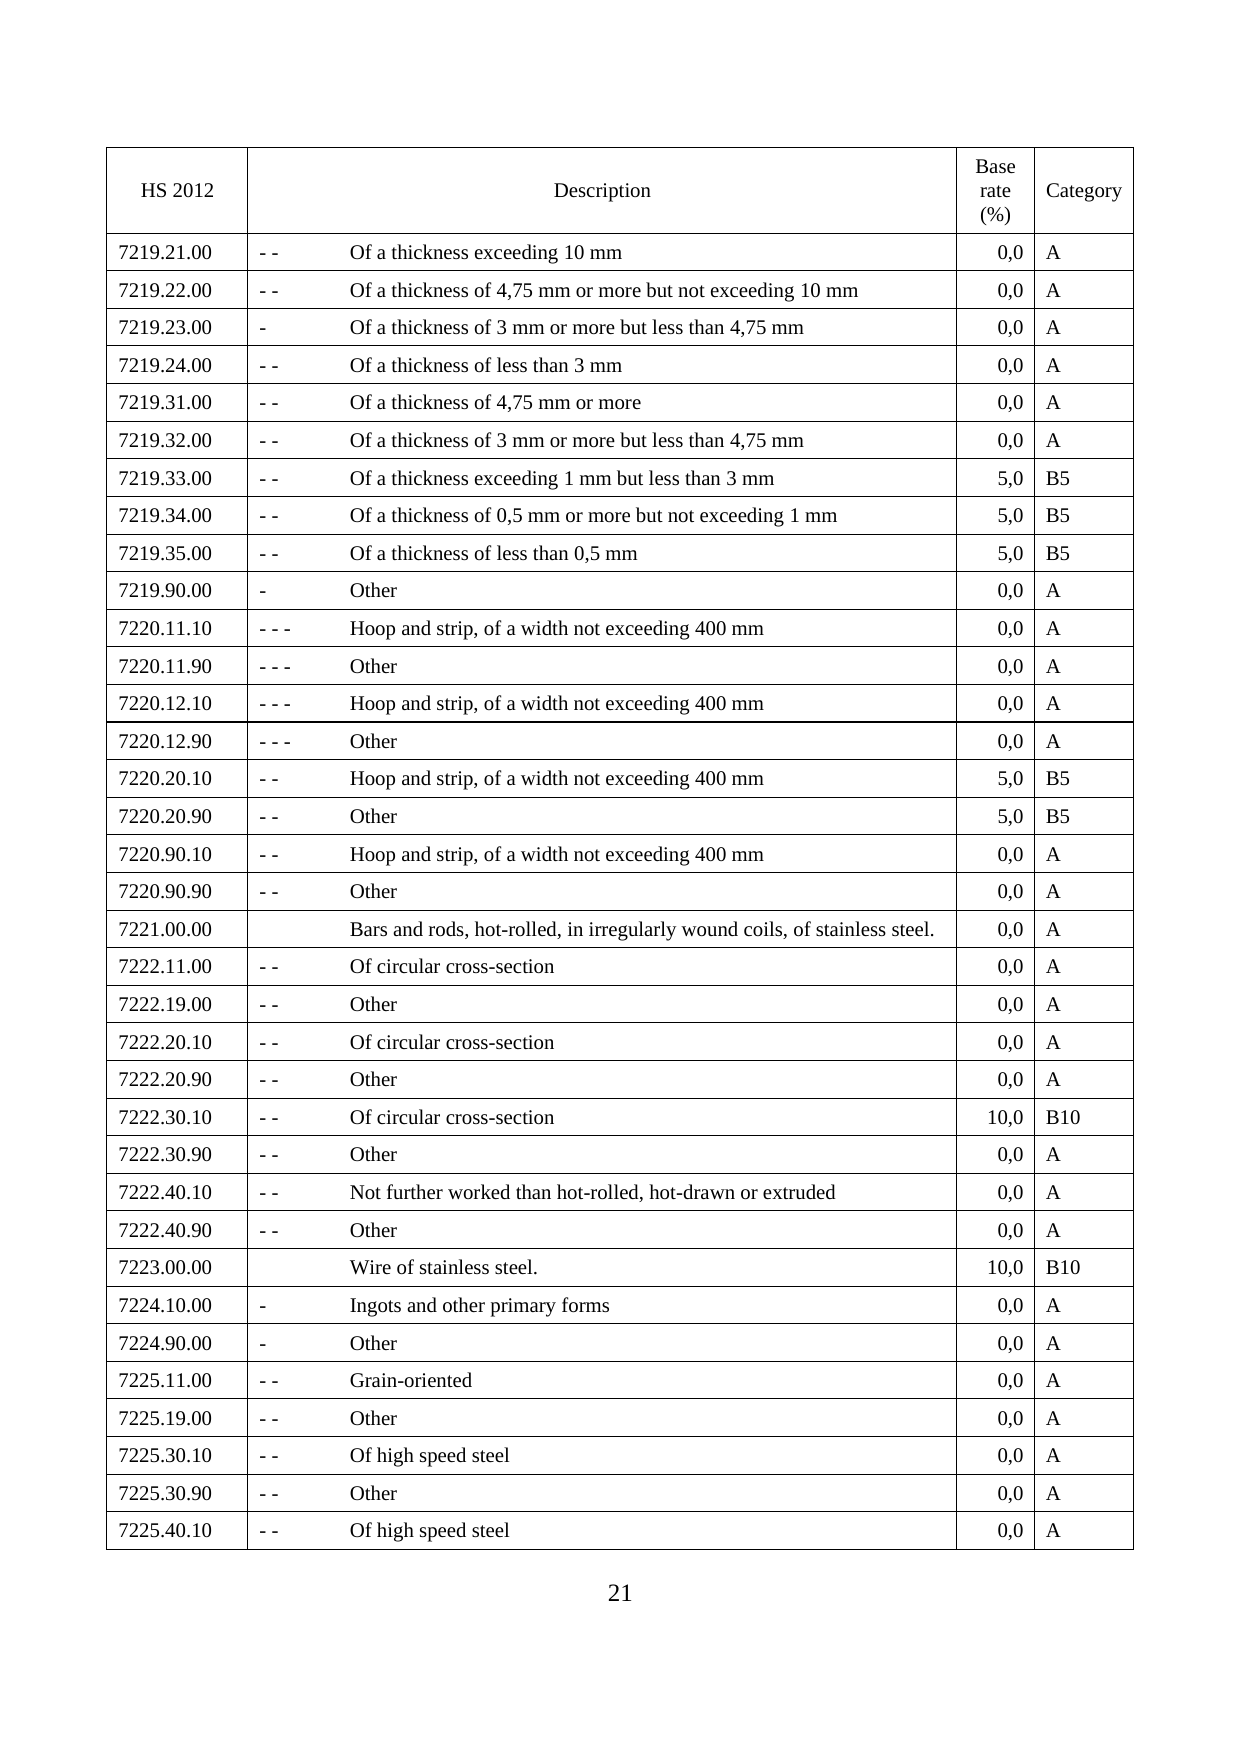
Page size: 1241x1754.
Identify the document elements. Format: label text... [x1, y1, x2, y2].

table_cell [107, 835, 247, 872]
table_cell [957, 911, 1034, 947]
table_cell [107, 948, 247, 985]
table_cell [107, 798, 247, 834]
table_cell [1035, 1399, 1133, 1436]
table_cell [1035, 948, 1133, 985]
table_header Base rate (%) [957, 148, 1034, 233]
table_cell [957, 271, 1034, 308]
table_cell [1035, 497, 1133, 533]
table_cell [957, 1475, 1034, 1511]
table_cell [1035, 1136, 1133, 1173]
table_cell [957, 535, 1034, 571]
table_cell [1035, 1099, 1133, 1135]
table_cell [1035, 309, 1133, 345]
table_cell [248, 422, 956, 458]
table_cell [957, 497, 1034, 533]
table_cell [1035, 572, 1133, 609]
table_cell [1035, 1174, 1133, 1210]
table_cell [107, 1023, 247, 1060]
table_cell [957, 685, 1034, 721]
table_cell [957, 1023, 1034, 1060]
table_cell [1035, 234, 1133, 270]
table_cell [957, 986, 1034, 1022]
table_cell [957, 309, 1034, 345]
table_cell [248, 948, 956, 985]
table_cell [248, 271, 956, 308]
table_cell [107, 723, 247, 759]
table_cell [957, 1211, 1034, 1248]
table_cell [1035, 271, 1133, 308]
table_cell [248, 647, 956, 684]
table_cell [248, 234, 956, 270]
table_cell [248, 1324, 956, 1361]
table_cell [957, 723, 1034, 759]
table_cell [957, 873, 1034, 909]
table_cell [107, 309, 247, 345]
table_header Description [248, 148, 956, 233]
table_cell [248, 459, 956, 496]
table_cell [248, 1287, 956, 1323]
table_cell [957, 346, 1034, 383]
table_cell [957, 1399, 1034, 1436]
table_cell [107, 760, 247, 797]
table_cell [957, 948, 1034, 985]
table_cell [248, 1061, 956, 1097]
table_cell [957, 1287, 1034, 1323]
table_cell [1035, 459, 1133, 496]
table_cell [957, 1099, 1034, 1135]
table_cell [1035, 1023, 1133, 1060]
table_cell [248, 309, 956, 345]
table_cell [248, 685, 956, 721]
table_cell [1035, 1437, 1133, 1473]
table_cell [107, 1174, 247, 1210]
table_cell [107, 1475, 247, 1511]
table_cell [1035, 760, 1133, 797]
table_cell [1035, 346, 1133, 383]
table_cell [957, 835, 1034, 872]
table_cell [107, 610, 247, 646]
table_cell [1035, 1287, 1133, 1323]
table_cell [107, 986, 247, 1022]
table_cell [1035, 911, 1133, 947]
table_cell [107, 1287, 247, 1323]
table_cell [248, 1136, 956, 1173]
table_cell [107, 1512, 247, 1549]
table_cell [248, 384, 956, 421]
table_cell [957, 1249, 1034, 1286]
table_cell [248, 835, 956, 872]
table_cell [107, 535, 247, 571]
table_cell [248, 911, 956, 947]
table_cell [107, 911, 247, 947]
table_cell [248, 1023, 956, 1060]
table_header HS 2012 [107, 148, 247, 233]
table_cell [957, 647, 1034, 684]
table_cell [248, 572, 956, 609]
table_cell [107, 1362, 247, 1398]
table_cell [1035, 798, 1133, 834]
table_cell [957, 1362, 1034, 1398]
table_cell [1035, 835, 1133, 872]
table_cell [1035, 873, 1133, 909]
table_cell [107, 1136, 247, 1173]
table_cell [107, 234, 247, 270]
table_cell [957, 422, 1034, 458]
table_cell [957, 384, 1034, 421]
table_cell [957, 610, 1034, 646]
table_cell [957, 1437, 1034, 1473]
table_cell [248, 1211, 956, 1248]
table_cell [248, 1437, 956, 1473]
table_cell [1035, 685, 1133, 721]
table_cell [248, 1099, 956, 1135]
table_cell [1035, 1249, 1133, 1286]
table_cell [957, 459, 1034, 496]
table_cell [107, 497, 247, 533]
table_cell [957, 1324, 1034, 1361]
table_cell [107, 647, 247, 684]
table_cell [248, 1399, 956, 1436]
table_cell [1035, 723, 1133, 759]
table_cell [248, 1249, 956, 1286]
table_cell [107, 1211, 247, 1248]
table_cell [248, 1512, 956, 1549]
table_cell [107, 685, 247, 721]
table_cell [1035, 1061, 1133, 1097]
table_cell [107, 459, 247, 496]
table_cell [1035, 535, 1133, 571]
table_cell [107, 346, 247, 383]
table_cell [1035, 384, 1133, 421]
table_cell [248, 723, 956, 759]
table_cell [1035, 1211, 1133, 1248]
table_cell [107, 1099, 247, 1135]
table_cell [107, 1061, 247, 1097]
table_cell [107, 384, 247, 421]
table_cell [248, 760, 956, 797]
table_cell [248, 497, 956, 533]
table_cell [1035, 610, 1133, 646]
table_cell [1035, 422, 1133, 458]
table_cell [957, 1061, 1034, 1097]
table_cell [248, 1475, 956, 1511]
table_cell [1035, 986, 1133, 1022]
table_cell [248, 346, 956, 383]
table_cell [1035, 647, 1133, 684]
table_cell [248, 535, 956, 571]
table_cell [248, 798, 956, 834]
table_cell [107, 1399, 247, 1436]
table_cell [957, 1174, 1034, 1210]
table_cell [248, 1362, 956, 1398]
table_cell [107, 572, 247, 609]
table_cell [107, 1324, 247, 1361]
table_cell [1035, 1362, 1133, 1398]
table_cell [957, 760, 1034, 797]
table_header Category [1035, 148, 1133, 233]
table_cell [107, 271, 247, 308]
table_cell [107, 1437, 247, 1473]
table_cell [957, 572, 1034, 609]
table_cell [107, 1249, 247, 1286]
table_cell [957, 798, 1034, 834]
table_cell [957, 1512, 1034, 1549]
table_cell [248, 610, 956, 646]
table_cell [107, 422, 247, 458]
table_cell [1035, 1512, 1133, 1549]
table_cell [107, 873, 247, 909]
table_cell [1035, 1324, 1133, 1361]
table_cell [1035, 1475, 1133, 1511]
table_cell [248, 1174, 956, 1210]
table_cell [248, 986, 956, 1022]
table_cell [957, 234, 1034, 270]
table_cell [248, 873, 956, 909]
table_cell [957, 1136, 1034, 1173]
